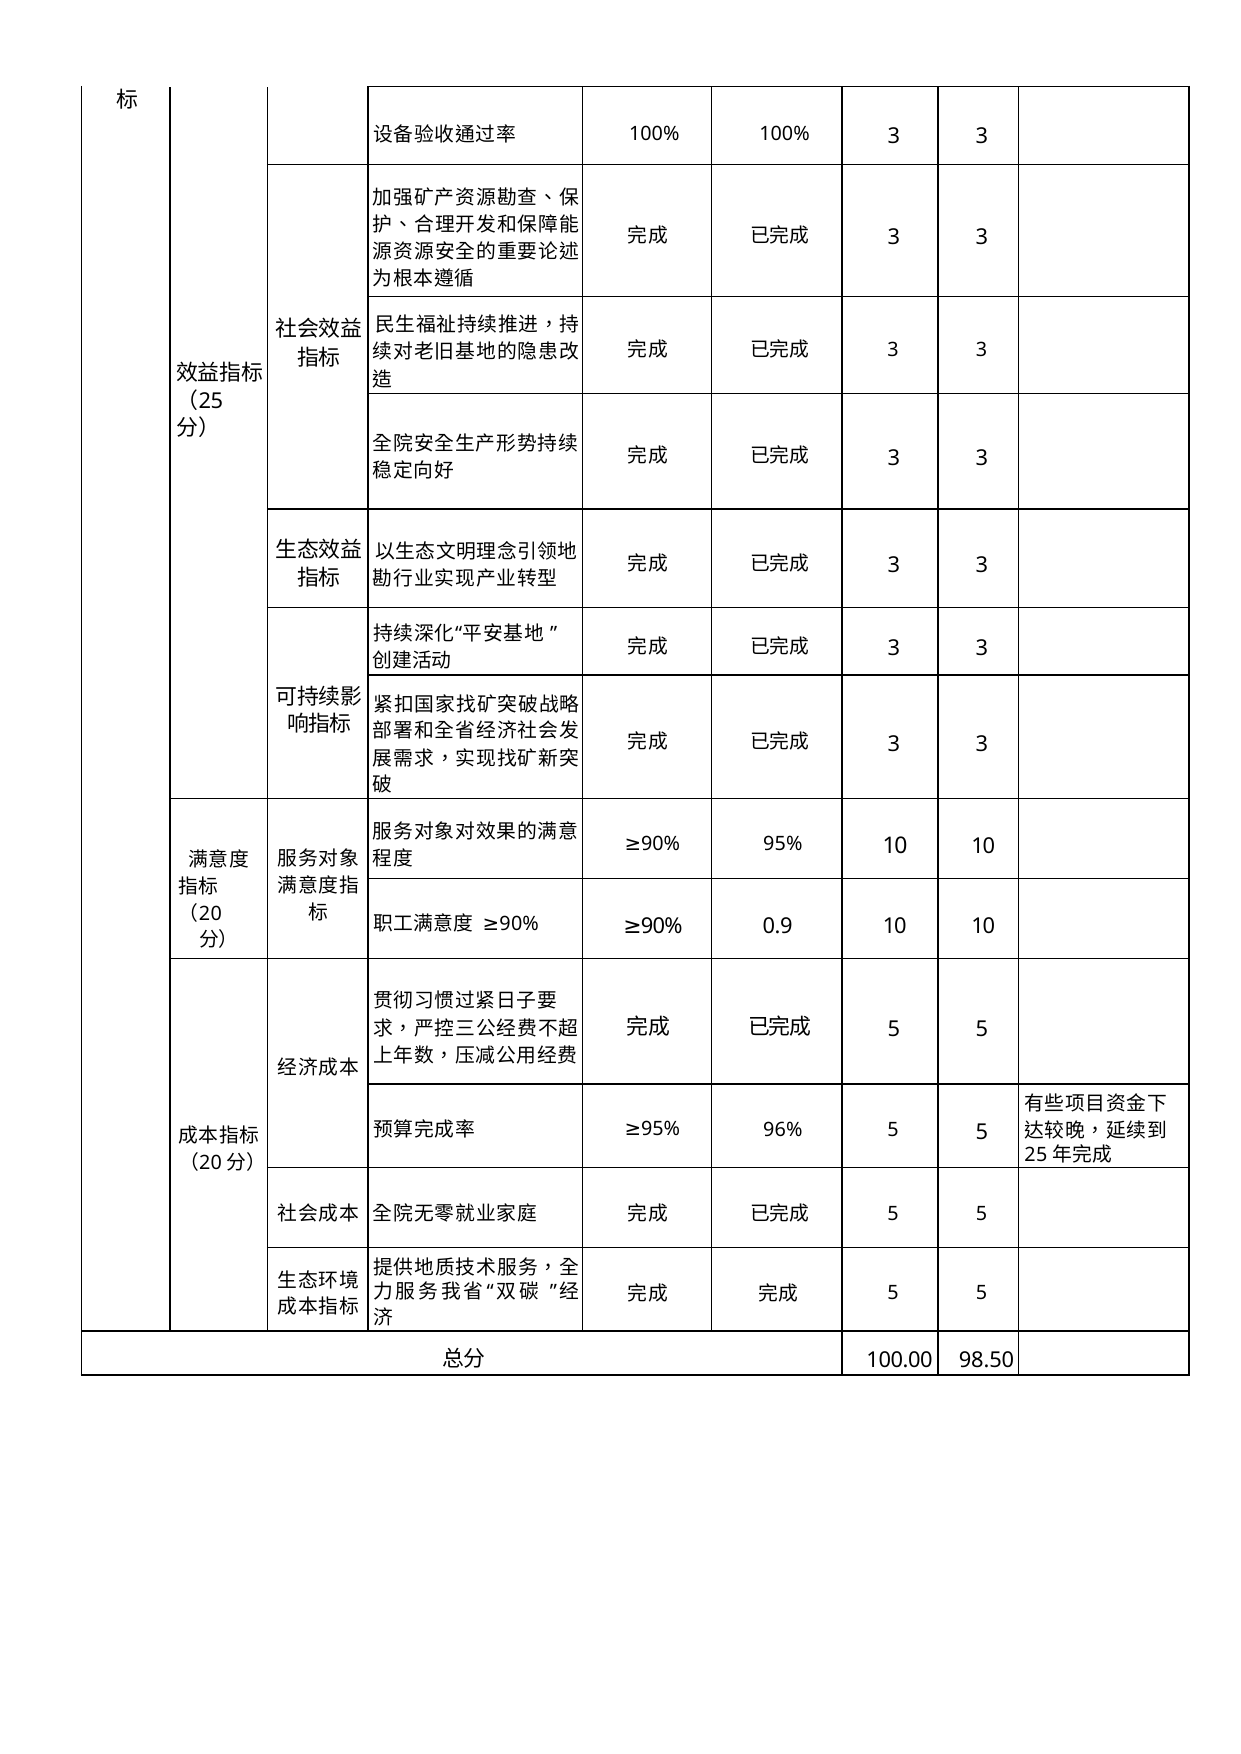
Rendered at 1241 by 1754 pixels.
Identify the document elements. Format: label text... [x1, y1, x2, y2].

table_cell 已完成 [712, 297, 841, 392]
table_cell 有些项目资金下 达较晚，延续到 25年完成 [1019, 1085, 1188, 1167]
table_cell 3 [939, 676, 1018, 798]
table_cell 完成 [583, 394, 711, 508]
table_header 设备验收通过率 [369, 87, 582, 164]
table_cell 已完成 [712, 959, 841, 1083]
table_cell 已完成 [712, 165, 841, 296]
table_cell 全院无零就业家庭 [369, 1168, 582, 1247]
table_cell 可持续影 响指标 [268, 608, 367, 798]
table_cell 0.9 [712, 879, 841, 957]
table_cell [1019, 165, 1188, 296]
table_cell [1019, 510, 1188, 607]
table_cell [1019, 676, 1188, 798]
table_cell 加强矿产资源勘查、保 护、合理开发和保障能 源资源安全的重要论述 为根本遵循 [369, 165, 582, 296]
table_header 标 [82, 86, 170, 1330]
table_cell ≥95% [583, 1085, 711, 1167]
table_cell 已完成 [712, 394, 841, 508]
table_cell [1019, 394, 1188, 508]
table_cell ≥90% [583, 879, 711, 957]
table_cell [1019, 959, 1188, 1083]
table_cell 3 [843, 394, 937, 508]
table_cell [1019, 879, 1188, 957]
table_header [268, 86, 367, 164]
table_header 效益指标 （25分） [170, 86, 268, 798]
table_cell 服务对象 满意度指 标 [268, 799, 367, 957]
table_cell 提供地质技术服务，全 力服务我省“双碳 ”经 济 [369, 1248, 582, 1330]
table_header 100% [712, 87, 841, 164]
table_cell 紧扣国家找矿突破战略 部署和全省经济社会发 展需求，实现找矿新突 破 [369, 676, 582, 798]
table_cell 3 [939, 394, 1018, 508]
table_cell 总分 [82, 1332, 841, 1374]
table_cell 98.50 [939, 1332, 1018, 1374]
table_cell 3 [843, 510, 937, 607]
table_cell 职工满意度 ≥90% [369, 879, 582, 957]
table_cell 经济成本 [268, 959, 367, 1167]
table_cell 完成 [583, 1168, 711, 1247]
table_cell 3 [843, 676, 937, 798]
table_header 100% [583, 87, 711, 164]
table_cell 5 [843, 1085, 937, 1167]
table_cell 生态效益 指标 [268, 510, 367, 607]
table_cell 服务对象对效果的满意 程度 [369, 799, 582, 877]
table_cell 以生态文明理念引领地 勘行业实现产业转型 [369, 510, 582, 607]
table_cell 5 [939, 1168, 1018, 1247]
table_cell 满意度 指标（20 分） [171, 799, 267, 957]
table_cell 全院安全生产形势持续 稳定向好 [369, 394, 582, 508]
table_cell 5 [939, 959, 1018, 1083]
table_cell 完成 [583, 608, 711, 674]
table_cell 持续深化“平安基地 ” 创建活动 [369, 608, 582, 674]
table_header 3 [843, 87, 937, 164]
table_cell 10 [939, 879, 1018, 957]
table_cell 完成 [712, 1248, 841, 1330]
table_cell 3 [939, 165, 1018, 296]
table_cell 完成 [583, 676, 711, 798]
table_cell 成本指标 （20分） [171, 959, 267, 1330]
table_cell 10 [843, 879, 937, 957]
table_cell 生态环境 成本指标 [268, 1248, 367, 1330]
table_cell 3 [843, 165, 937, 296]
table_cell 10 [843, 799, 937, 877]
table_cell 完成 [583, 165, 711, 296]
table_cell 已完成 [712, 1168, 841, 1247]
table_cell 社会成本 [268, 1168, 367, 1247]
table_cell 贯彻习惯过紧日子要 求，严控三公经费不超 上年数，压减公用经费 [369, 959, 582, 1083]
table_cell 3 [843, 608, 937, 674]
table_header [1019, 87, 1188, 164]
table_cell 100.00 [843, 1332, 937, 1374]
table_cell [1019, 799, 1188, 877]
table_cell 民生福祉持续推进，持 续对老旧基地的隐患改 造 [369, 297, 582, 392]
table_cell 3 [939, 608, 1018, 674]
table_cell 5 [843, 1168, 937, 1247]
table_cell ≥90% [583, 799, 711, 877]
table_cell 3 [939, 297, 1018, 392]
table_cell 95% [712, 799, 841, 877]
table_cell [1019, 608, 1188, 674]
table_cell [1019, 1168, 1188, 1247]
table_header 3 [939, 87, 1018, 164]
table_cell 已完成 [712, 608, 841, 674]
table_cell 完成 [583, 297, 711, 392]
table_cell 完成 [583, 510, 711, 607]
table_cell 完成 [583, 959, 711, 1083]
table_cell 5 [843, 1248, 937, 1330]
table_cell [1019, 1332, 1188, 1374]
table_cell 5 [939, 1085, 1018, 1167]
table_cell 5 [939, 1248, 1018, 1330]
table_cell 3 [939, 510, 1018, 607]
table_cell 96% [712, 1085, 841, 1167]
table_cell 已完成 [712, 510, 841, 607]
table_cell 10 [939, 799, 1018, 877]
table_cell 完成 [583, 1248, 711, 1330]
table_cell 5 [843, 959, 937, 1083]
table_cell 3 [843, 297, 937, 392]
table_cell [1019, 1248, 1188, 1330]
table_cell 已完成 [712, 676, 841, 798]
table_cell 社会效益 指标 [268, 165, 367, 508]
table_cell 预算完成率 [369, 1085, 582, 1167]
table_cell [1019, 297, 1188, 392]
